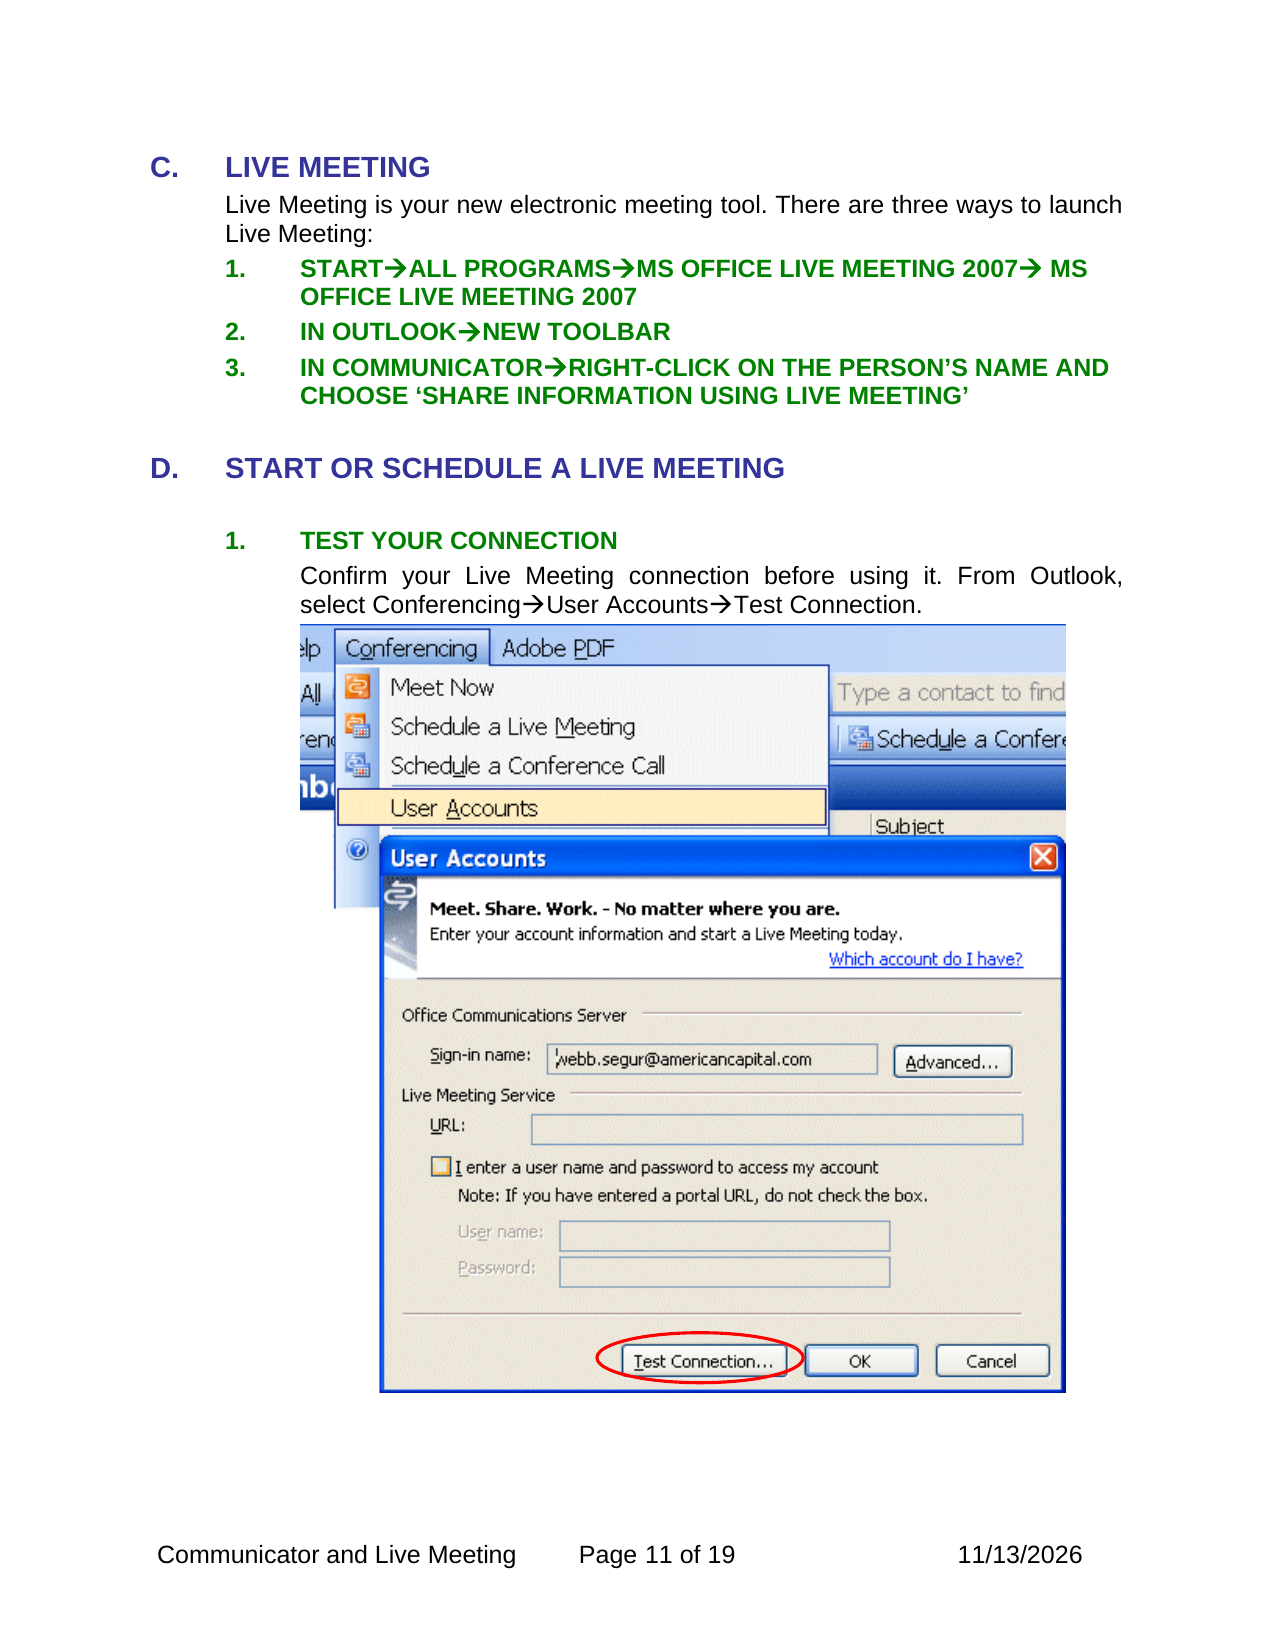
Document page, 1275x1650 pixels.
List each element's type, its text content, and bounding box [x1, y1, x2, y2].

subtitle In outlooknew toolbar [225, 317, 1125, 346]
subtitle Live Meeting is your new electronic meeting tool. There are three ways to launch Live Meeting: [225, 190, 1125, 247]
subtitle Start or schedule a Live Meeting [150, 451, 1125, 485]
subtitle In Communicator the person’s name and choose ‘share information using Live Meeting’ [225, 352, 1125, 410]
subtitle Confirm your Live Meeting connection before using it. From Outlook, select ConferencingUser AccountsTest Connection. [300, 561, 1125, 619]
subtitle Live Meeting [150, 150, 1125, 183]
subtitle StartAll ProgramsMS OFFice Live Meeting 2007 MS OFFice Live Meeting 2007 [225, 253, 1125, 311]
picture [300, 624, 1066, 1393]
subtitle Test your connection [225, 526, 1125, 555]
